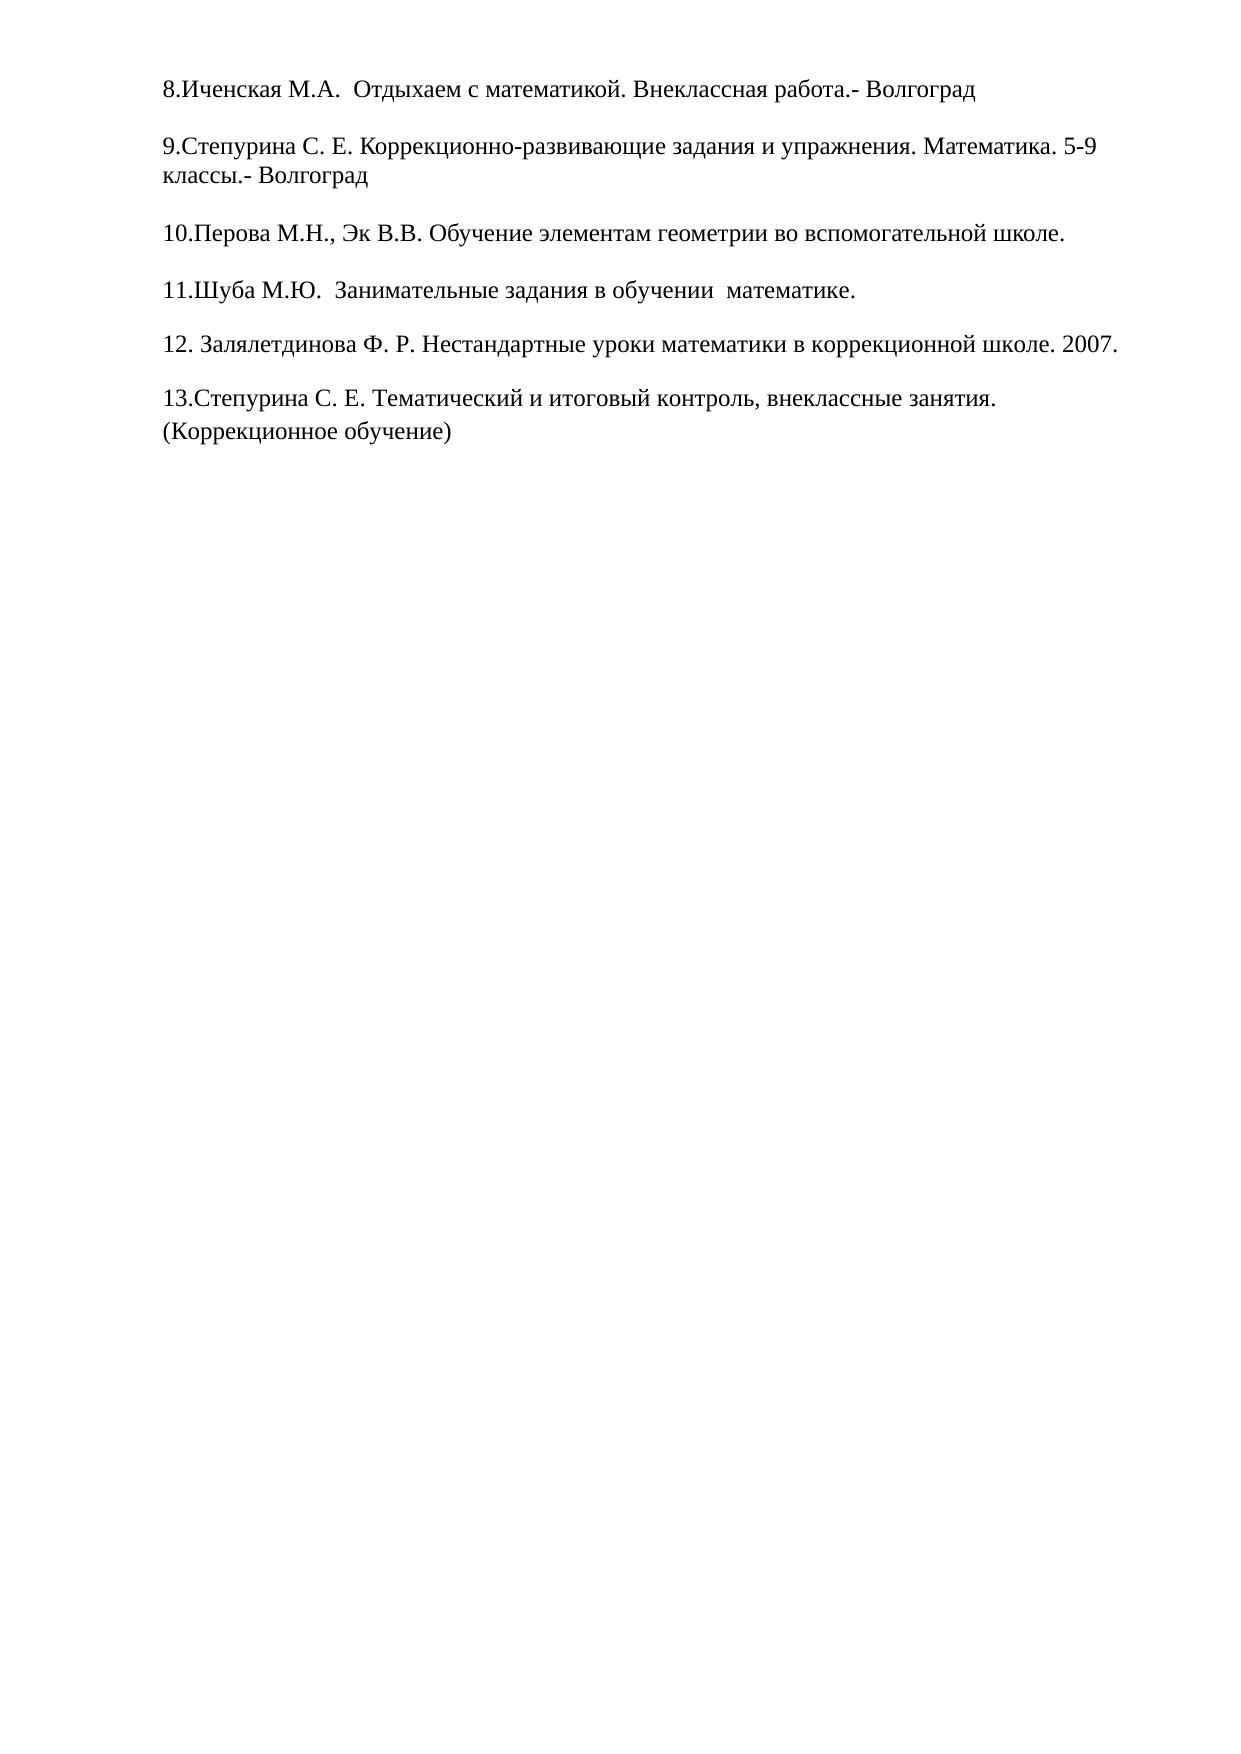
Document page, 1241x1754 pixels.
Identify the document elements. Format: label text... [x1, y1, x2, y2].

text 11.Шуба М.Ю. Занимательные задания в обучении математике. [162, 275, 1152, 304]
text 13.Степурина С. Е. Тематический и итоговый контроль, внеклассные занятия. (Коррекционное обучение) [162, 383, 1152, 444]
text 12. Залялетдинова Ф. Р. Нестандартные уроки математики в коррекционной школе. 2007. [162, 329, 1152, 358]
text 9.Cтепурина С. Е. Коррекционно-развивающие задания и упражнения. Математика. 5-9 классы.- Волгоград [162, 131, 1152, 189]
text 8.Иченская М.А. Отдыхаем с математикой. Внеклассная работа.- Волгоград [162, 74, 1152, 103]
text 10.Перова М.Н., Эк В.В. Обучение элементам геометрии во вспомогательной школе. [162, 218, 1152, 246]
